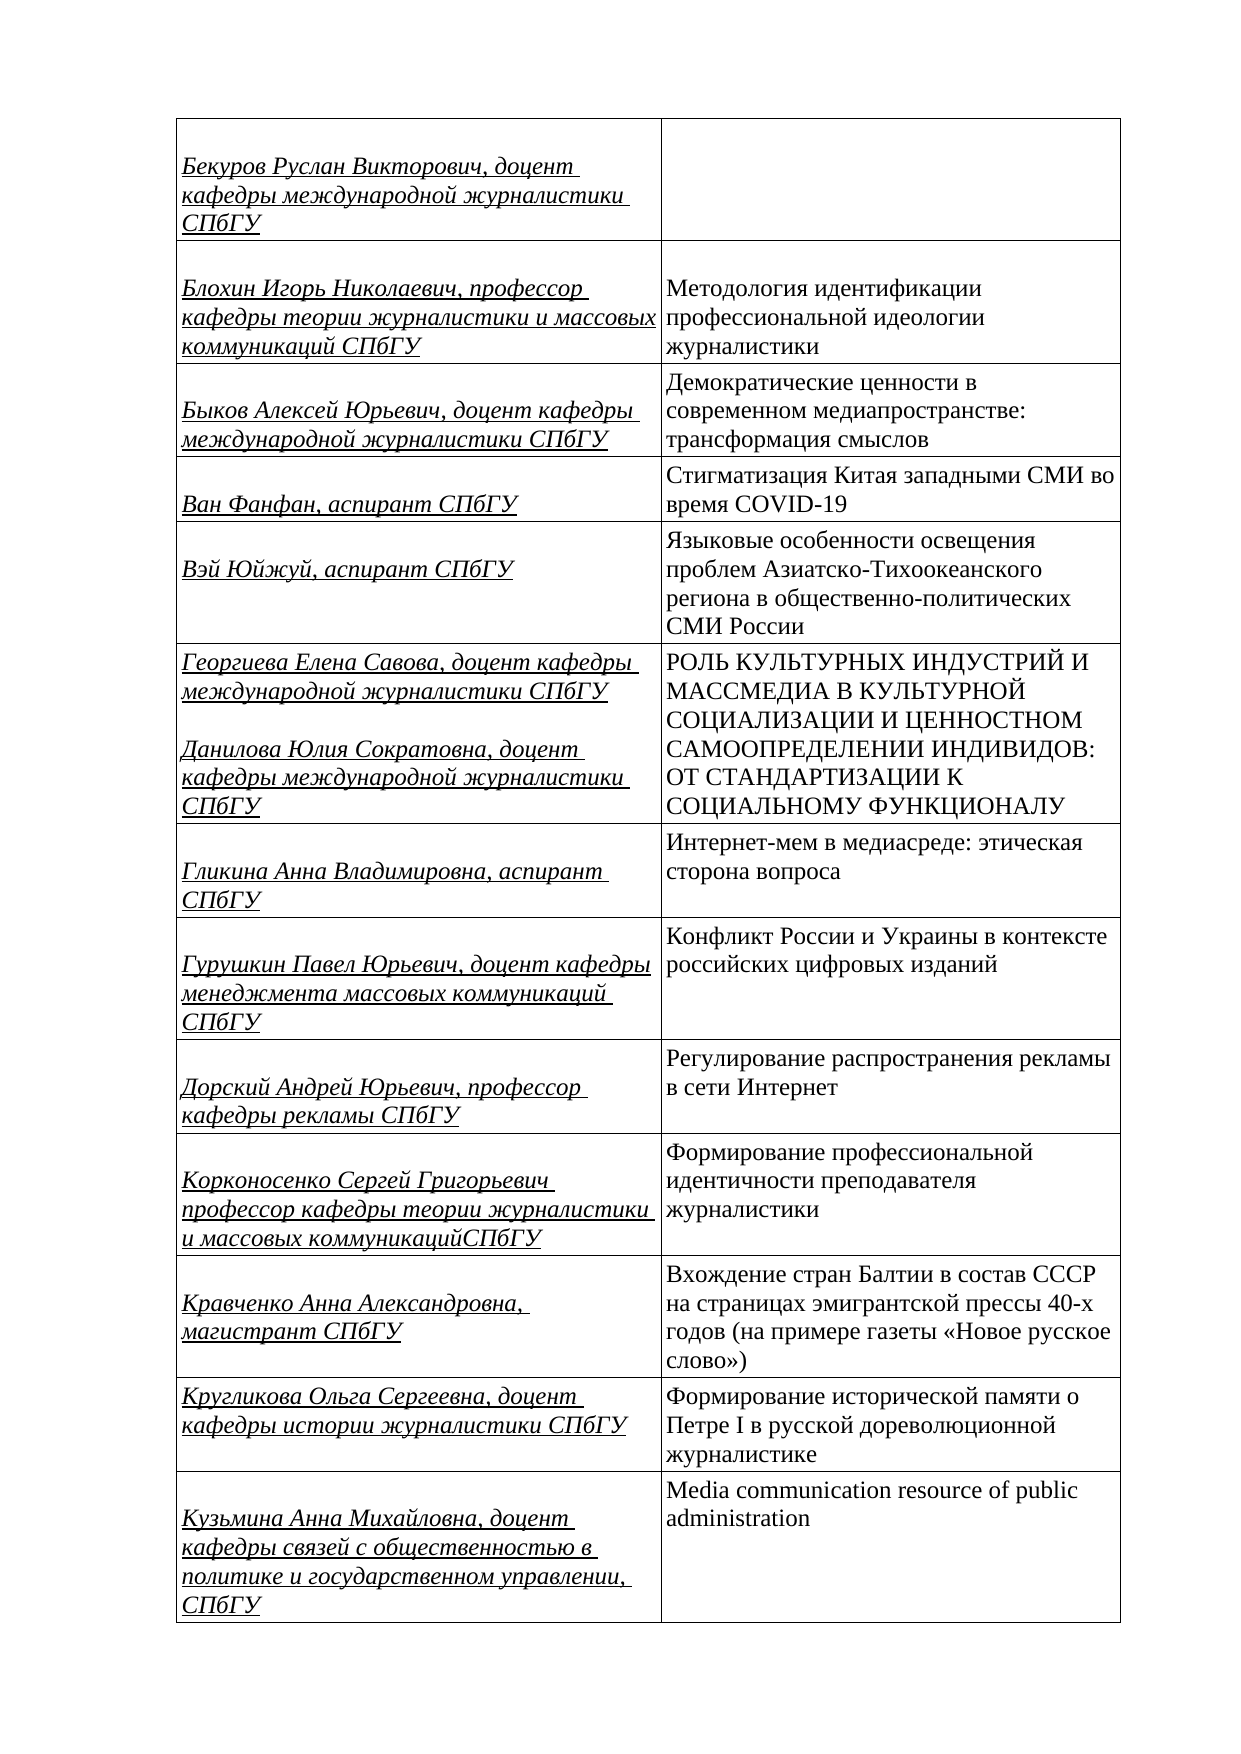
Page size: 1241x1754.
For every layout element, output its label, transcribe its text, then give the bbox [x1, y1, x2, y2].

table_cell Кругликова Ольга Сергеевна, доцент кафедры истории журналистики СПбГУ [177, 1378, 661, 1471]
table_cell Вэй Юйжуй, аспирант СПбГУ [177, 522, 661, 643]
table_cell Ван Фанфан, аспирант СПбГУ [177, 457, 661, 521]
table_cell Вхождение стран Балтии в состав СССР на страницах эмигрантской прессы 40-х годов (на примере газеты «Новое русское слово») [662, 1256, 1120, 1377]
table_cell Конфликт России и Украины в контексте российских цифровых изданий [662, 918, 1120, 1039]
table_cell Стигматизация Китая западными СМИ во время COVID-19 [662, 457, 1120, 521]
table_cell Формирование исторической памяти о Петре I в русской дореволюционной журналистике [662, 1378, 1120, 1471]
table_cell Языковые особенности освещения проблем Азиатско-Тихоокеанского региона в общественно-политических СМИ России [662, 522, 1120, 643]
table_cell Гликина Анна Владимировна, аспирант СПбГУ [177, 824, 661, 917]
table_cell Формирование профессиональной идентичности преподавателя журналистики [662, 1134, 1120, 1255]
table_cell Media communication resource of public administration [662, 1472, 1120, 1622]
table_cell РОЛЬ КУЛЬТУРНЫХ ИНДУСТРИЙ И МАССМЕДИА В КУЛЬТУРНОЙ СОЦИАЛИЗАЦИИ И ЦЕННОСТНОМ САМООПРЕДЕЛЕНИИ ИНДИВИДОВ: ОТ СТАНДАРТИЗАЦИИ К СОЦИАЛЬНОМУ ФУНКЦИОНАЛУ [662, 644, 1120, 823]
table_cell Интернет-мем в медиасреде: этическая сторона вопроса [662, 824, 1120, 917]
table_cell Блохин Игорь Николаевич, профессор кафедры теории журналистики и массовых коммуникаций СПбГУ [177, 241, 661, 363]
table_cell Кузьмина Анна Михайловна, доцент кафедры связей с общественностью в политике и государственном управлении, СПбГУ [177, 1472, 661, 1622]
table_cell Георгиева Елена Савова, доцент кафедры международной журналистики СПбГУ Данилова Юлия Сократовна, доцент кафедры международной журналистики СПбГУ [177, 644, 661, 823]
table_cell Методология идентификации профессиональной идеологии журналистики [662, 241, 1120, 363]
table_cell Регулирование распространения рекламы в сети Интернет [662, 1040, 1120, 1132]
table_cell Быков Алексей Юрьевич, доцент кафедры международной журналистики СПбГУ [177, 364, 661, 456]
table_cell Дорский Андрей Юрьевич, профессор кафедры рекламы СПбГУ [177, 1040, 661, 1132]
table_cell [662, 119, 1120, 240]
table_cell Кравченко Анна Александровна, магистрант СПбГУ [177, 1256, 661, 1377]
table_cell Демократические ценности в современном медиапространстве: трансформация смыслов [662, 364, 1120, 456]
table_cell Корконосенко Сергей Григорьевич профессор кафедры теории журналистики и массовых коммуникацийСПбГУ [177, 1134, 661, 1255]
table_cell Гурушкин Павел Юрьевич, доцент кафедры менеджмента массовых коммуникаций СПбГУ [177, 918, 661, 1039]
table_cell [177, 119, 661, 240]
